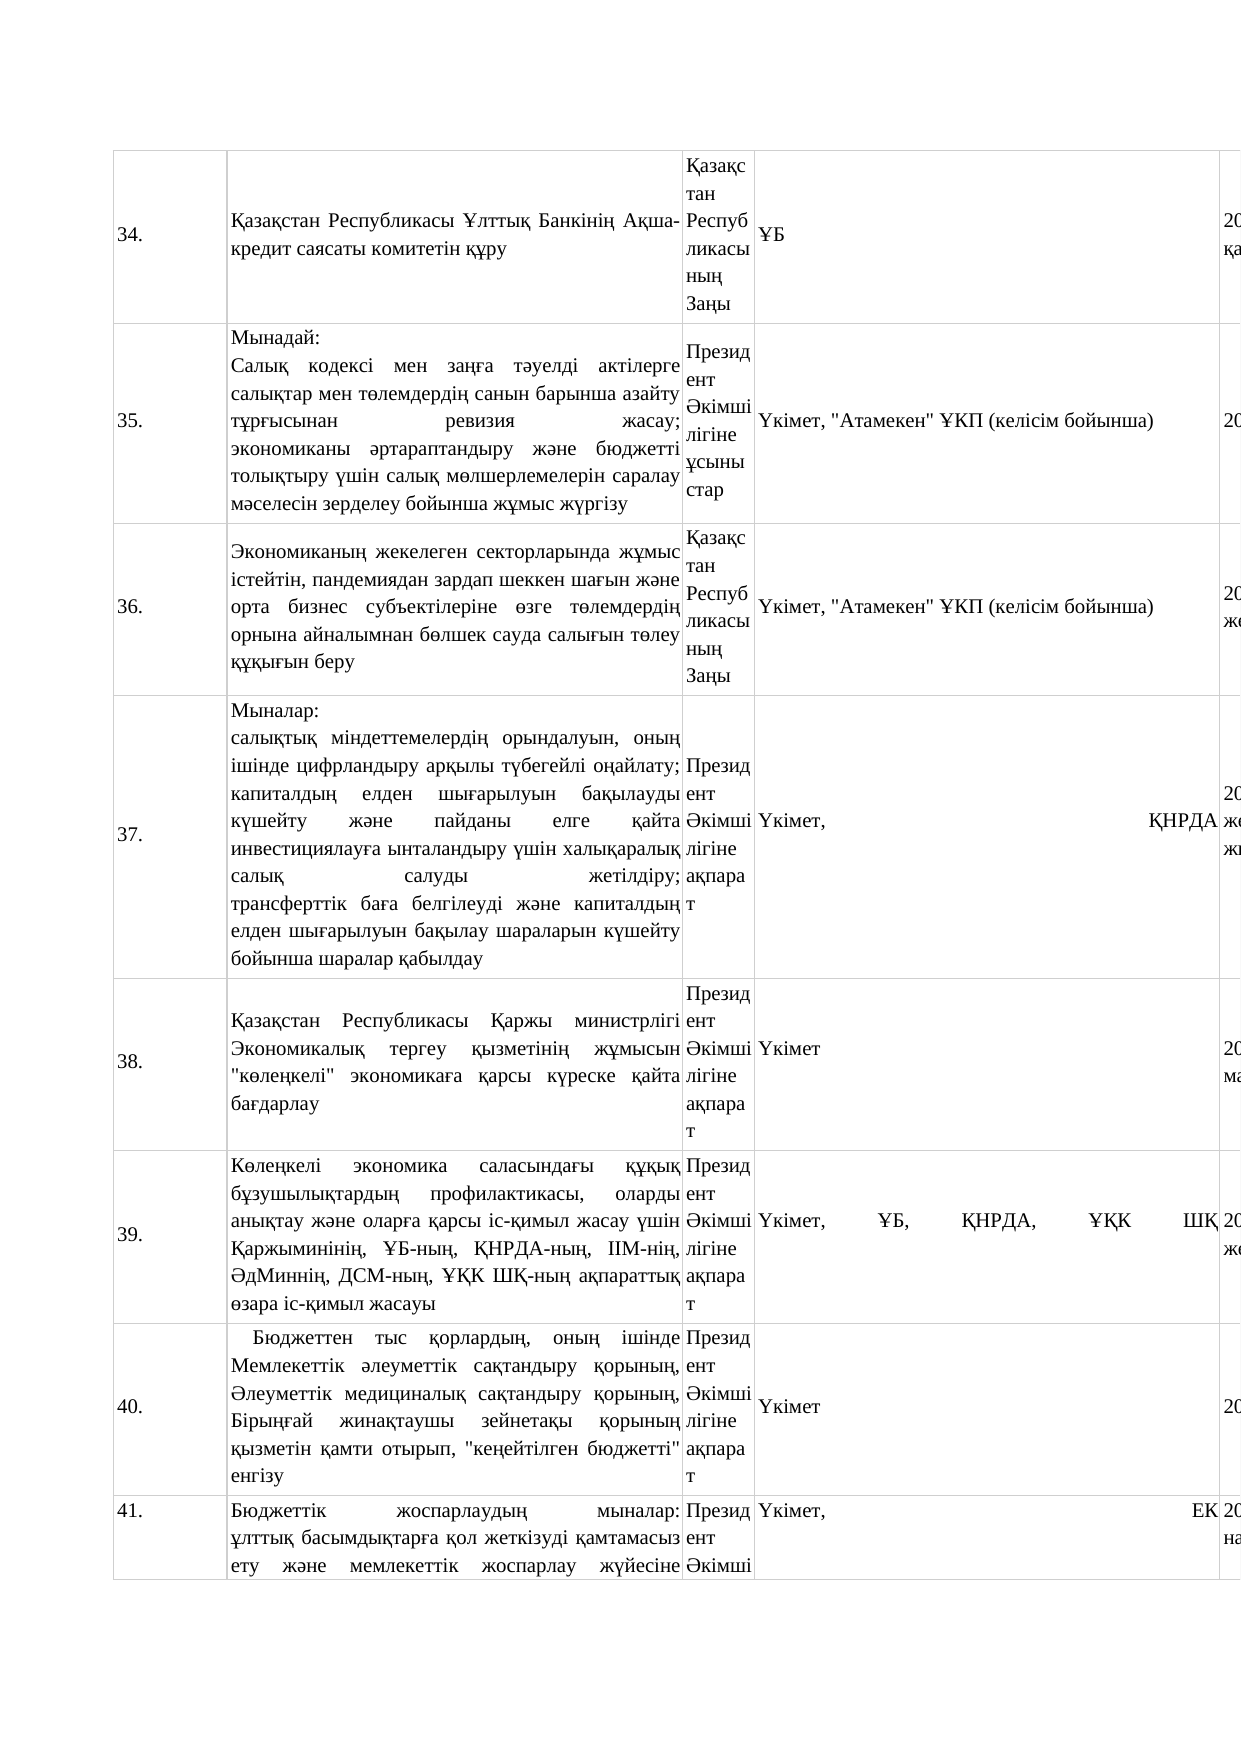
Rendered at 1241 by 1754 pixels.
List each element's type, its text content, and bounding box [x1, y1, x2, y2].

table_cell 36. [114, 524, 226, 695]
table_cell 2021 жылғы маусым [1220, 979, 1240, 1150]
table_cell 41. [114, 1496, 226, 1578]
table_cell 2021 жылғы наурыз [1220, 1496, 1240, 1578]
table_cell Қазақстан Республикасының Заңы [683, 524, 754, 695]
table_cell Қазақстан Республикасы Ұлттық Банкінің Ақша-кредит саясаты комитетін құру [228, 151, 682, 322]
table_cell Үкімет [755, 979, 1219, 1150]
table_cell 35. [114, 324, 226, 522]
table_cell Президент Әкімшілігіне ақпарат [683, 1151, 754, 1322]
table_cell 34. [114, 151, 226, 322]
table_cell Үкімет [755, 1324, 1219, 1495]
table_cell Президент Әкімшілігіне ақпарат [683, 696, 754, 978]
table_cell Үкімет, "Атамекен" ҰКП (келісім бойынша) [755, 524, 1219, 695]
table_cell Президент Әкімшілігіне ұсыныстар [683, 324, 754, 522]
table_cell 2021 жылғы сәуір [1220, 324, 1240, 522]
table_cell Президент Әкімшілігіне ақпарат [683, 1324, 754, 1495]
table_cell Мынадай: Салық кодексі мен заңға тәуелді актілерге салықтар мен төлемдердің санын барынша азайту тұрғысынан ревизия жасау; экономиканы әртараптандыру және бюджетті толықтыру үшін салық мөлшерлемелерін саралау мәселесін зерделеу бойынша жұмыс жүргізу [228, 324, 682, 522]
table_cell Үкімет, ҚНРДА [755, 696, 1219, 978]
table_cell 40. [114, 1324, 226, 1495]
table_cell 39. [114, 1151, 226, 1322]
table_cell Үкімет, ҰБ, ҚНРДА, ҰҚК ШҚ [755, 1151, 1219, 1322]
table_cell Үкімет, ЕК [755, 1496, 1219, 1578]
table_cell 2020 жылғы желтоқсан, 2021 жылғы шілде [1220, 696, 1240, 978]
table_cell Мыналар: салықтық міндеттемелердің орындалуын, оның ішінде цифрландыру арқылы түбегейлі оңайлату; капиталдың елден шығарылуын бақылауды күшейту және пайданы елге қайта инвестициялауға ынталандыру үшін халықаралық салық салуды жетілдіру; трансферттік баға белгілеуді және капиталдың елден шығарылуын бақылау шараларын күшейту бойынша шаралар қабылдау [228, 696, 682, 978]
table_cell 2021 жылғы желтоқсан [1220, 1151, 1240, 1322]
table_cell Экономиканың жекелеген секторларында жұмыс істейтін, пандемиядан зардап шеккен шағын және орта бизнес субъектілеріне өзге төлемдердің орнына айналымнан бөлшек сауда салығын төлеу құқығын беру [228, 524, 682, 695]
table_cell Қазақстан Республикасы Қаржы министрлігі Экономикалық тергеу қызметінің жұмысын "көлеңкелі" экономикаға қарсы күреске қайта бағдарлау [228, 979, 682, 1150]
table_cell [228, 1496, 682, 1578]
table_cell Бюджеттен тыс қорлардың, оның ішінде Мемлекеттік әлеуметтік сақтандыру қорының, Әлеуметтік медициналық сақтандыру қорының, Бірыңғай жинақтаушы зейнетақы қорының қызметін қамти отырып, "кеңейтілген бюджетті" енгізу [228, 1324, 682, 1495]
table_cell 38. [114, 979, 226, 1150]
table_cell Президент Әкімшілігіне ақпарат [683, 979, 754, 1150]
table_cell Қазақстан Республикасының Заңы [683, 151, 754, 322]
table_cell Үкімет, "Атамекен" ҰКП (келісім бойынша) [755, 324, 1219, 522]
table_cell 2021 жылғы қаңтар [1220, 151, 1240, 322]
table_cell 2021 жылғы сәуір [1220, 1324, 1240, 1495]
table_cell 37. [114, 696, 226, 978]
table_cell ҰБ [755, 151, 1219, 322]
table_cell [683, 1496, 754, 1578]
table_cell 2020 жылғы желтоқсан [1220, 524, 1240, 695]
table_cell Көлеңкелі экономика саласындағы құқық бұзушылықтардың профилактикасы, оларды анықтау және оларға қарсы іс-қимыл жасау үшін Қаржыминінің, ҰБ-ның, ҚНРДА-ның, ІІМ-нің, ӘдМиннің, ДСМ-ның, ҰҚК ШҚ-ның ақпараттық өзара іс-қимыл жасауы [228, 1151, 682, 1322]
